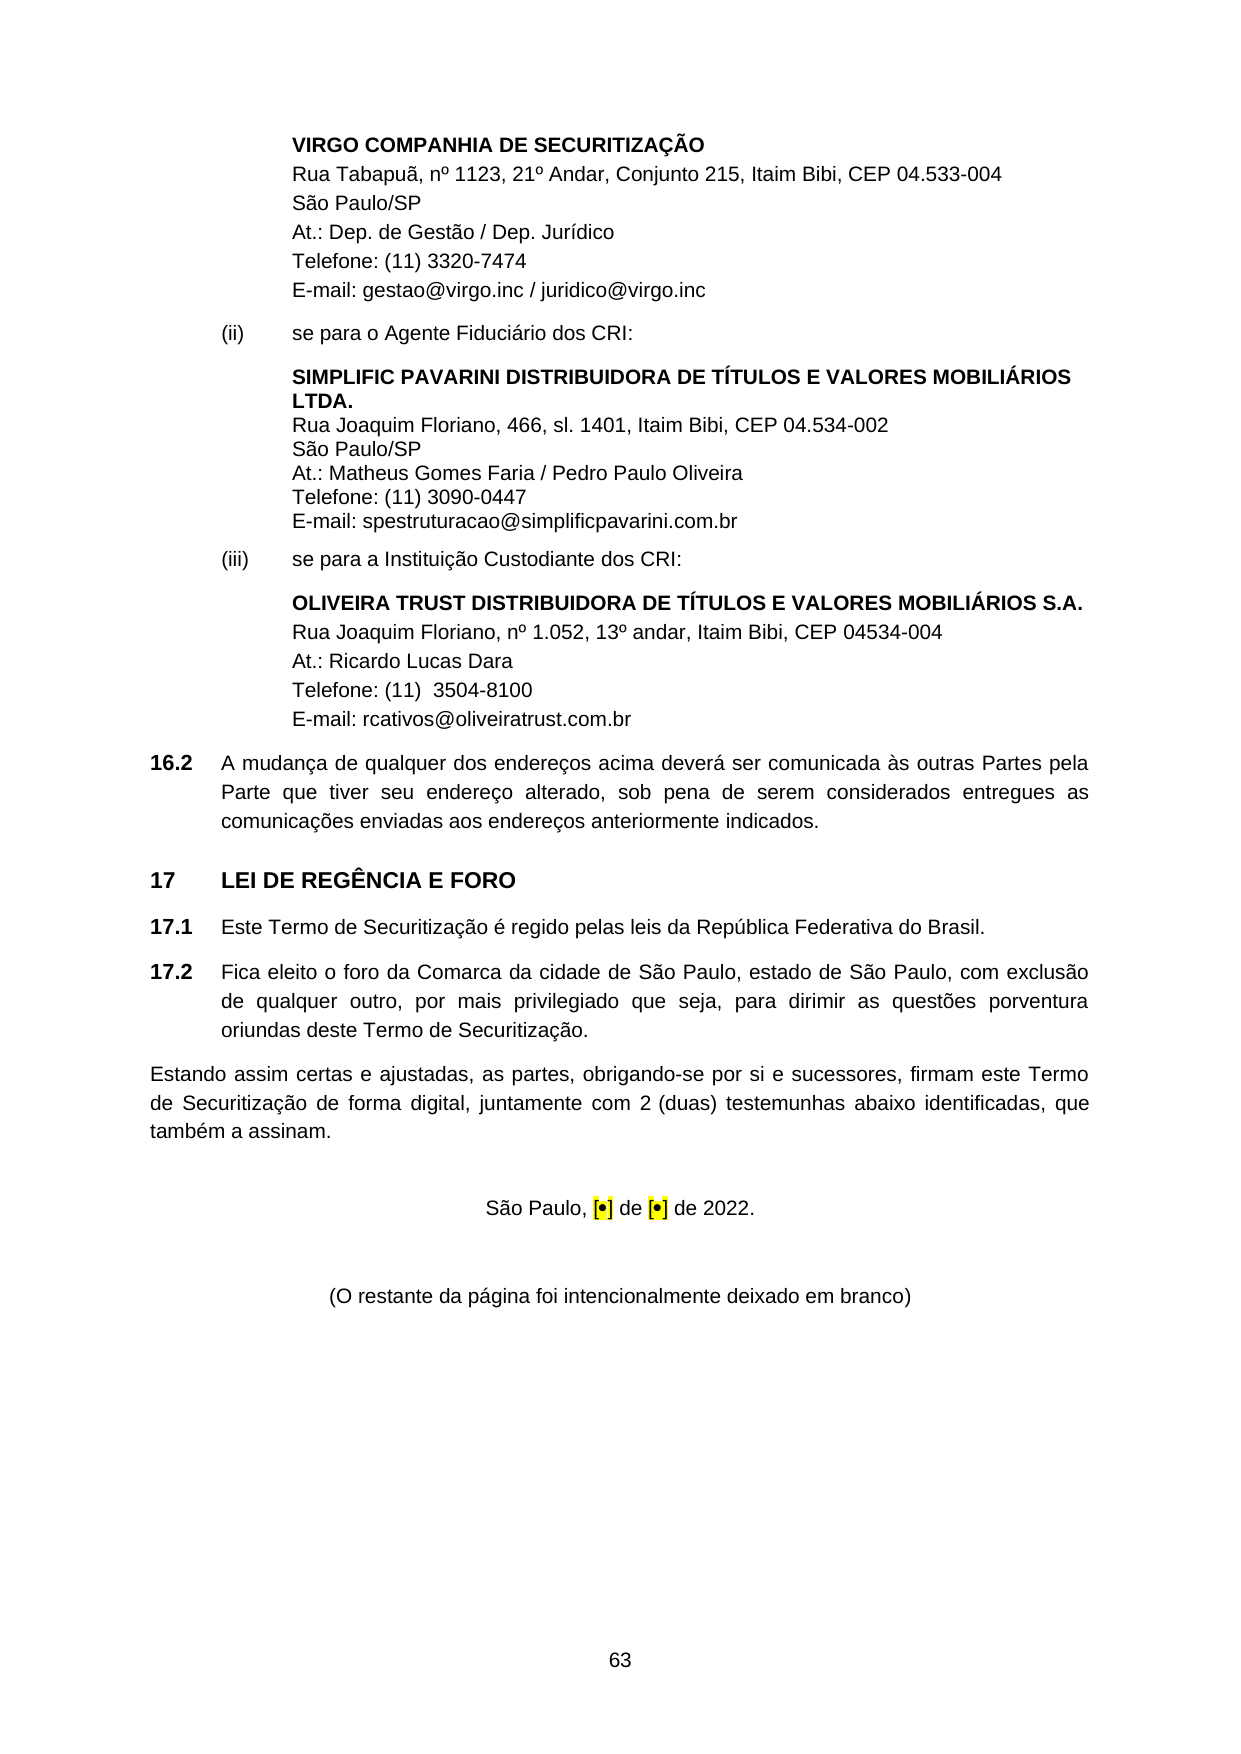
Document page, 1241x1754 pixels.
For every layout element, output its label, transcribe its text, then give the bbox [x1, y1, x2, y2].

text São Paulo, [] de [] de 2022. [150, 1196, 593, 1220]
text São Paulo, [] de [] de 2022. [668, 1196, 1090, 1220]
list OLIVEIRA TRUST DISTRIBUIDORA DE TÍTULOS E VALORES MOBILIÁRIOS S.A. Rua Joaquim Floriano, nº 1.052, 13º andar, Itaim Bibi, CEP 04534-004 At.: Ricardo Lucas Dara Telefone: (11) 3504-8100 E-mail: rcativos@oliveiratrust.com.br [292, 591, 1090, 730]
text LEI DE REGÊNCIA E FORO [150, 867, 1090, 894]
text se para o Agente Fiduciário dos CRI: [221, 321, 1090, 345]
text Este Termo de Securitização é regido pelas leis da República Federativa do Brasil. [150, 914, 1090, 939]
list Estando assim certas e ajustadas, as partes, obrigando-se por si e sucessores, firmam este Termo de Securitização de forma digital, juntamente com 2 (duas) testemunhas abaixo identificadas, que também a assinam. [150, 1061, 1090, 1143]
list VIRGO COMPANHIA DE SECURITIZAÇÃO Rua Tabapuã, nº 1123, 21º Andar, Conjunto 215, Itaim Bibi, CEP 04.533-004 São Paulo/SP At.: Dep. de Gestão / Dep. Jurídico Telefone: (11) 3320-7474 E-mail: gestao@virgo.inc / juridico@virgo.inc [292, 133, 1090, 302]
text Fica eleito o foro da Comarca da cidade de São Paulo, estado de São Paulo, com exclusão de qualquer outro, por mais privilegiado que seja, para dirimir as questões porventura oriundas deste Termo de Securitização. [150, 959, 1090, 1042]
list SIMPLIFIC PAVARINI DISTRIBUIDORA DE TÍTULOS E VALORES MOBILIÁRIOS LTDA. Rua Joaquim Floriano, 466, sl. 1401, Itaim Bibi, CEP 04.534-002 São Paulo/SP At.: Matheus Gomes Faria / Pedro Paulo Oliveira Telefone: (11) 3090-0447 E-mail: spestruturacao@simplificpavarini.com.br [292, 365, 1090, 532]
text se para a Instituição Custodiante dos CRI: [221, 547, 1090, 571]
text (O restante da página foi intencionalmente deixado em branco) [150, 1283, 1090, 1307]
text A mudança de qualquer dos endereços acima deverá ser comunicada às outras Partes pela Parte que tiver seu endereço alterado, sob pena de serem considerados entregues as comunicações enviadas aos endereços anteriormente indicados. [150, 750, 1090, 833]
